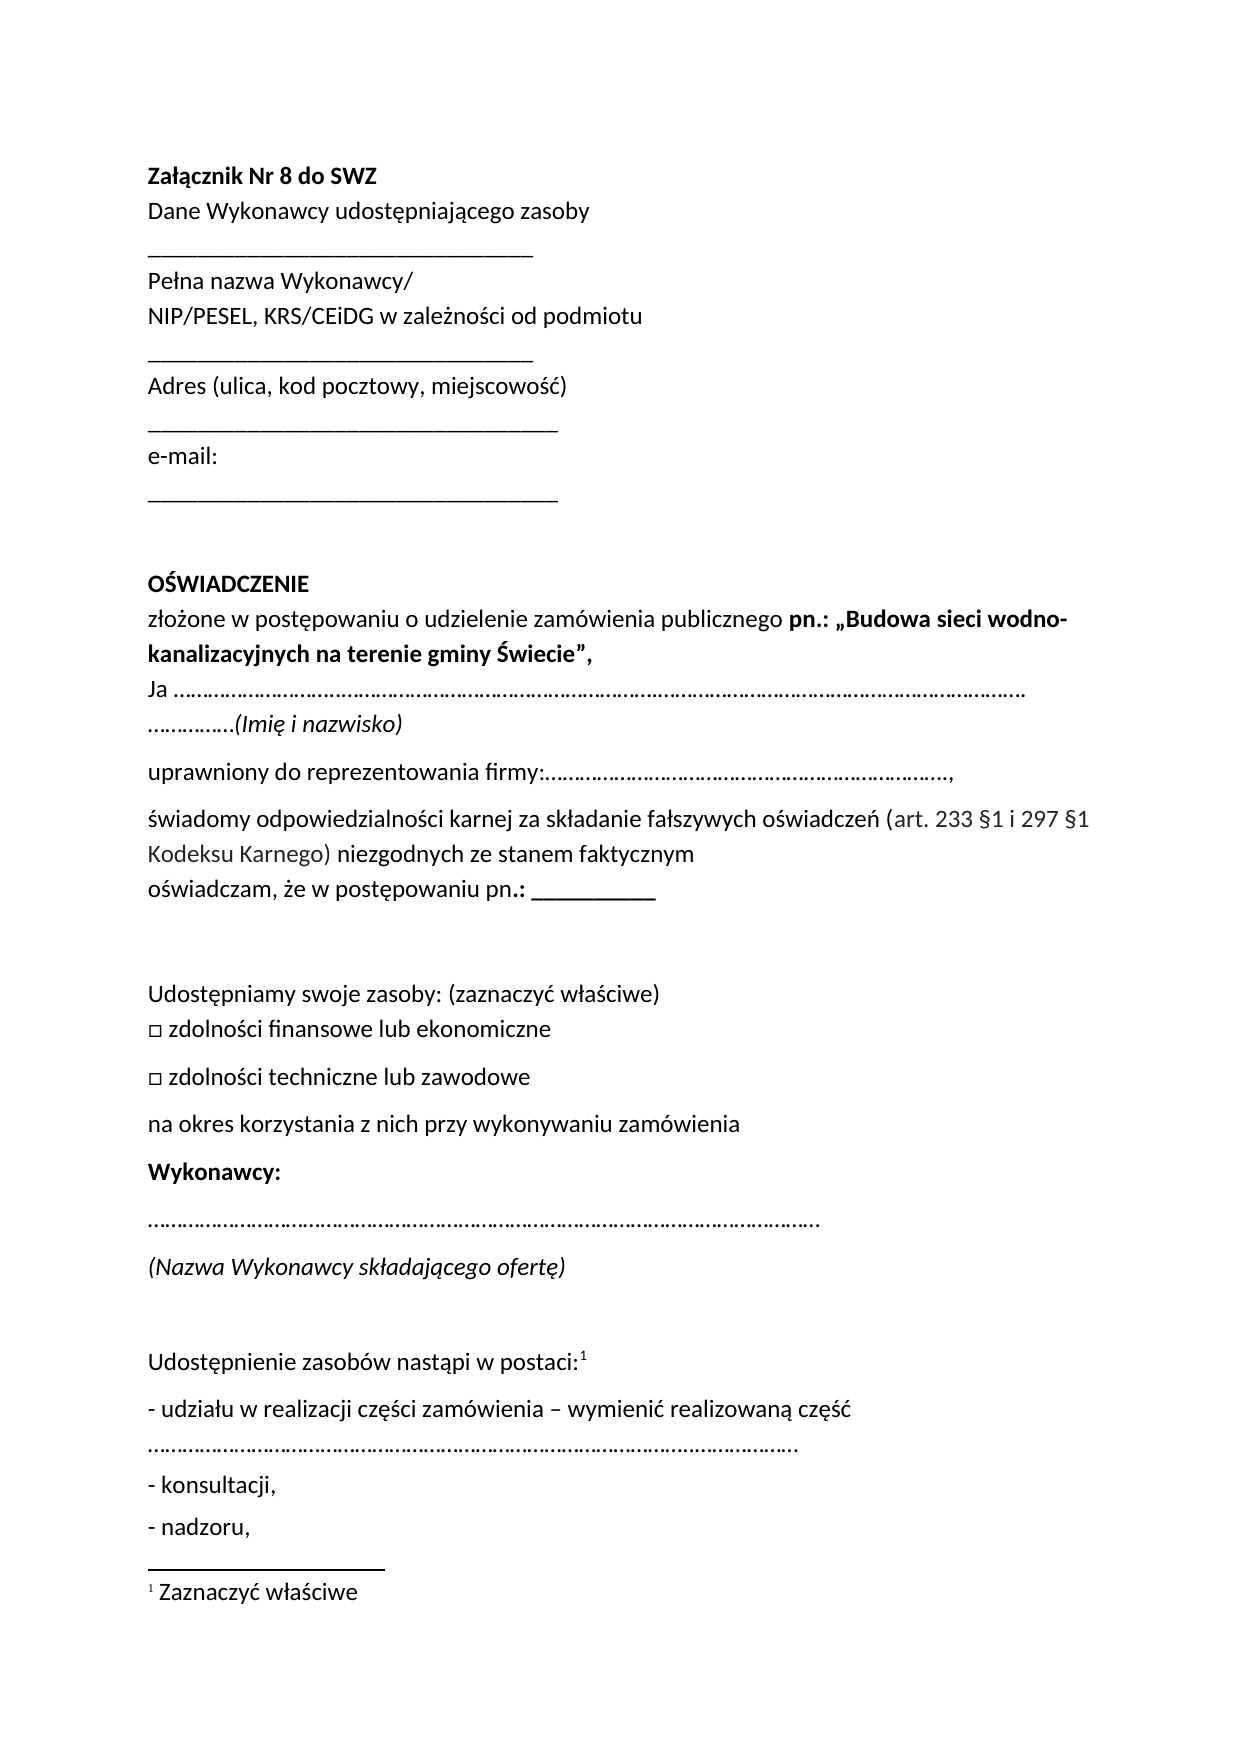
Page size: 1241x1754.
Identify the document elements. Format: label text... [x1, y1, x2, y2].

text (Nazwa Wykonawcy składającego ofertę) [148, 1251, 1093, 1281]
text ……………………………………………………………………………………………………… [148, 1203, 1093, 1234]
text Adres (ulica, kod pocztowy, miejscowość) [148, 370, 1093, 401]
text _______________________________ [148, 230, 1093, 261]
text Dane Wykonawcy udostępniającego zasoby [148, 195, 1093, 226]
text NIP/PESEL, KRS/CEiDG w zależności od podmiotu [148, 300, 1093, 331]
text - udziału w realizacji części zamówienia – wymienić realizowaną część …………………………………………………………………………………..……………… [148, 1393, 1093, 1459]
subtitle oświadczam, że w postępowaniu pn.: __________ [148, 873, 1093, 904]
text Wykonawcy: [148, 1156, 1093, 1186]
text Udostępnienie zasobów nastąpi w postaci: [148, 1346, 1093, 1376]
subtitle złożone w postępowaniu o udzielenie zamówienia publicznego pn.: „Budowa sieci wodno-kanalizacyjnych na terenie gminy Świecie”, [148, 603, 1093, 669]
text Pełna nazwa Wykonawcy/ [148, 265, 1093, 296]
text _________________________________ [148, 405, 1093, 436]
text □ zdolności techniczne lub zawodowe [148, 1061, 1093, 1091]
text - konsultacji, [148, 1469, 1093, 1500]
text Udostępniamy swoje zasoby: (zaznaczyć właściwe) [148, 978, 1093, 1009]
text świadomy odpowiedzialności karnej za składanie fałszywych oświadczeń (art. 233 §1 i 297 §1 Kodeksu Karnego) niezgodnych ze stanem faktycznym [148, 803, 1093, 869]
text e-mail: [148, 440, 1093, 471]
text OŚWIADCZENIE [148, 568, 1093, 599]
text Załącznik Nr 8 do SWZ [148, 160, 1093, 191]
text Ja ………………………..……………………………………………….……………………………………………………….……………(Imię i nazwisko) [148, 673, 1093, 739]
text □ zdolności finansowe lub ekonomiczne [148, 1013, 1093, 1044]
text _______________________________ [148, 335, 1093, 366]
text na okres korzystania z nich przy wykonywaniu zamówienia [148, 1108, 1093, 1139]
text uprawniony do reprezentowania firmy:……………………………………………………………., [148, 756, 1093, 786]
text _________________________________ [148, 475, 1093, 506]
text - nadzoru, [148, 1511, 1093, 1541]
